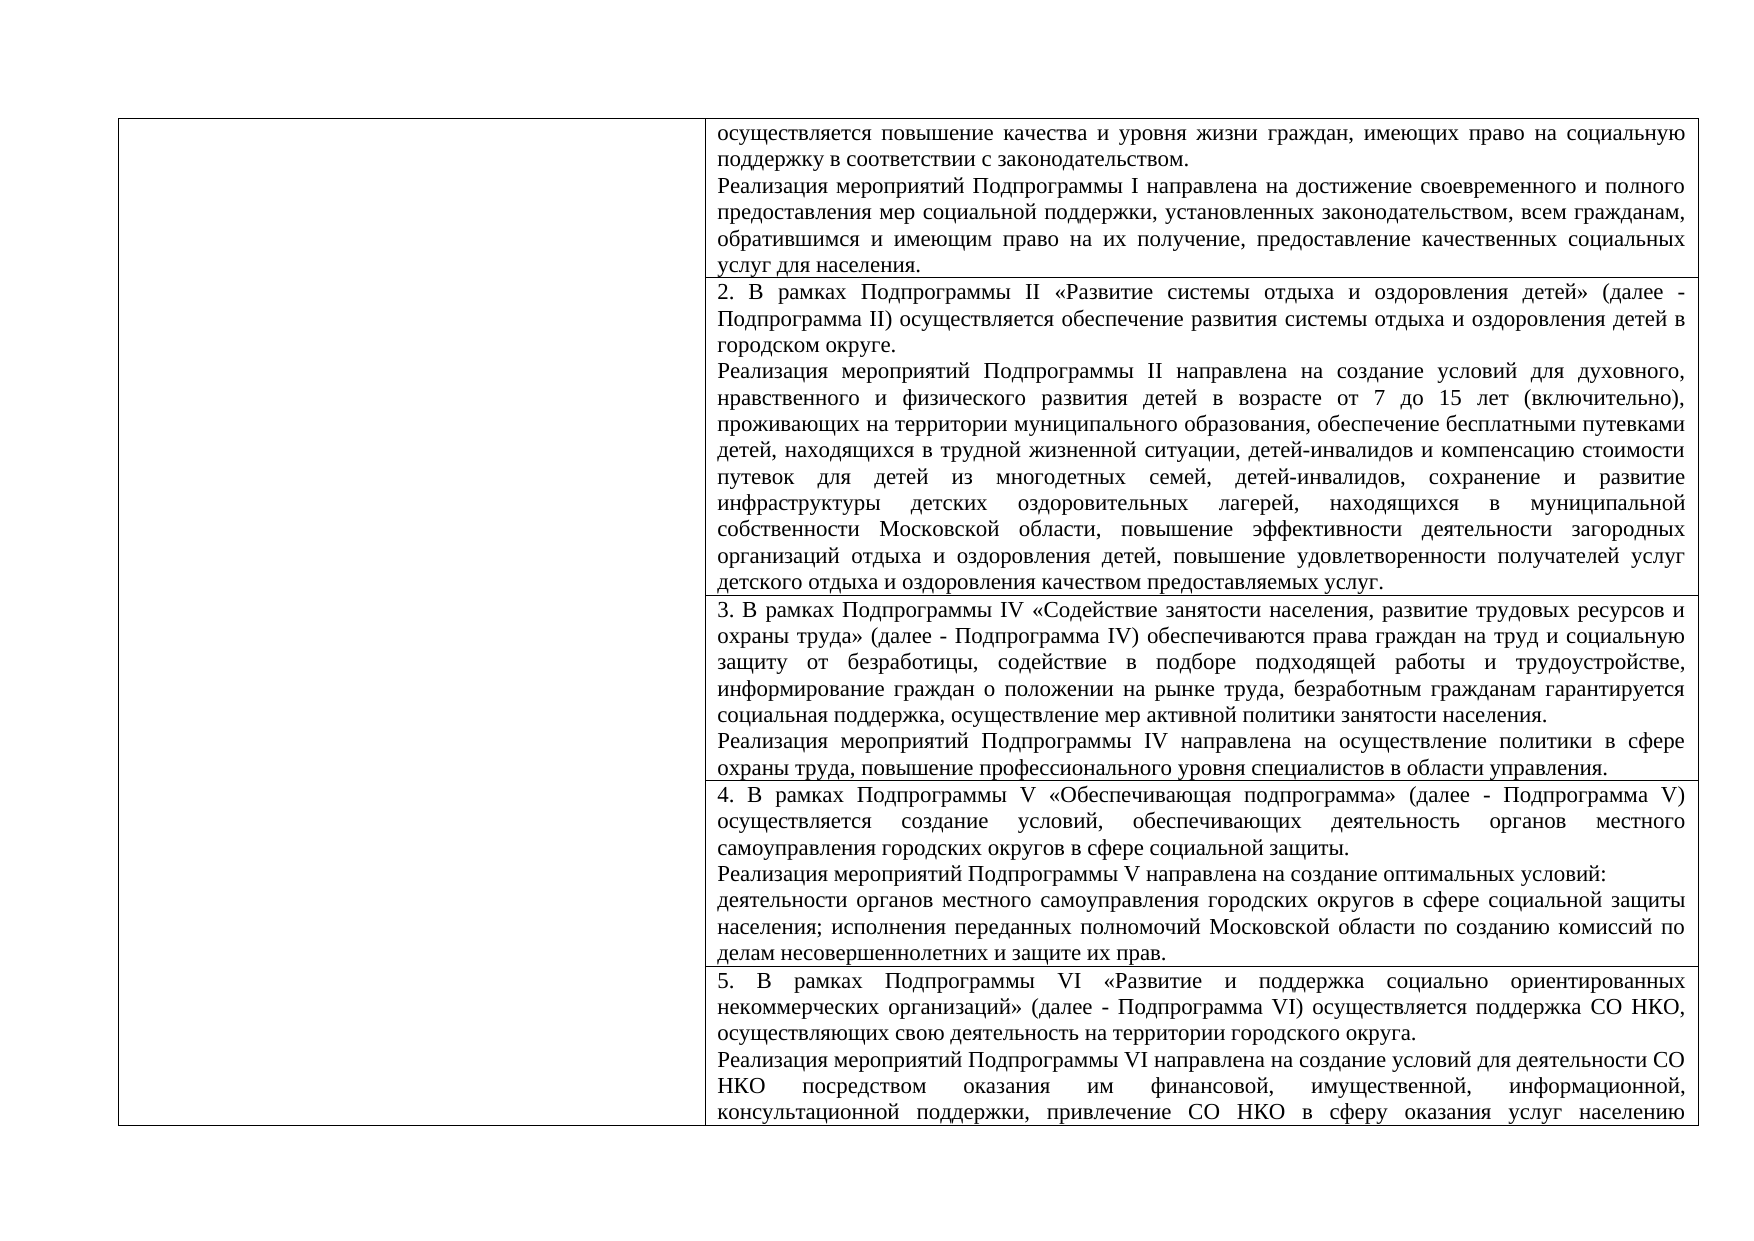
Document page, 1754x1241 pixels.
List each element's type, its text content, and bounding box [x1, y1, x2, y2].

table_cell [119, 119, 705, 1125]
table_cell 4. В рамках Подпрограммы V «Обеспечивающая подпрограмма» (далее - Подпрограмма V) осуществляется создание условий, обеспечивающих деятельность органов местного самоуправления городских округов в сфере социальной защиты. Реализация мероприятий Подпрограммы V направлена на создание оптимальных условий: деятельности органов местного самоуправления городских округов в сфере социальной защиты населения; исполнения переданных полномочий Московской области по созданию комиссий по делам несовершеннолетних и защите их прав. [706, 781, 1698, 966]
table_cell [706, 119, 1698, 277]
table_cell 3. В рамках Подпрограммы IV «Содействие занятости населения, развитие трудовых ресурсов и охраны труда» (далее - Подпрограмма IV) обеспечиваются права граждан на труд и социальную защиту от безработицы, содействие в подборе подходящей работы и трудоустройстве, информирование граждан о положении на рынке труда, безработным гражданам гарантируется социальная поддержка, осуществление мер активной политики занятости населения. Реализация мероприятий Подпрограммы IV направлена на осуществление политики в сфере охраны труда, повышение профессионального уровня специалистов в области управления. [706, 596, 1698, 780]
table_cell 2. В рамках Подпрограммы II «Развитие системы отдыха и оздоровления детей» (далее - Подпрограмма II) осуществляется обеспечение развития системы отдыха и оздоровления детей в городском округе. Реализация мероприятий Подпрограммы II направлена на создание условий для духовного, нравственного и физического развития детей в возрасте от 7 до 15 лет (включительно), проживающих на территории муниципального образования, обеспечение бесплатными путевками детей, находящихся в трудной жизненной ситуации, детей-инвалидов и компенсацию стоимости путевок для детей из многодетных семей, детей-инвалидов, сохранение и развитие инфраструктуры детских оздоровительных лагерей, находящихся в муниципальной собственности Московской области, повышение эффективности деятельности загородных организаций отдыха и оздоровления детей, повышение удовлетворенности получателей услуг детского отдыха и оздоровления качеством предоставляемых услуг. [706, 278, 1698, 594]
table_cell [706, 967, 1698, 1125]
